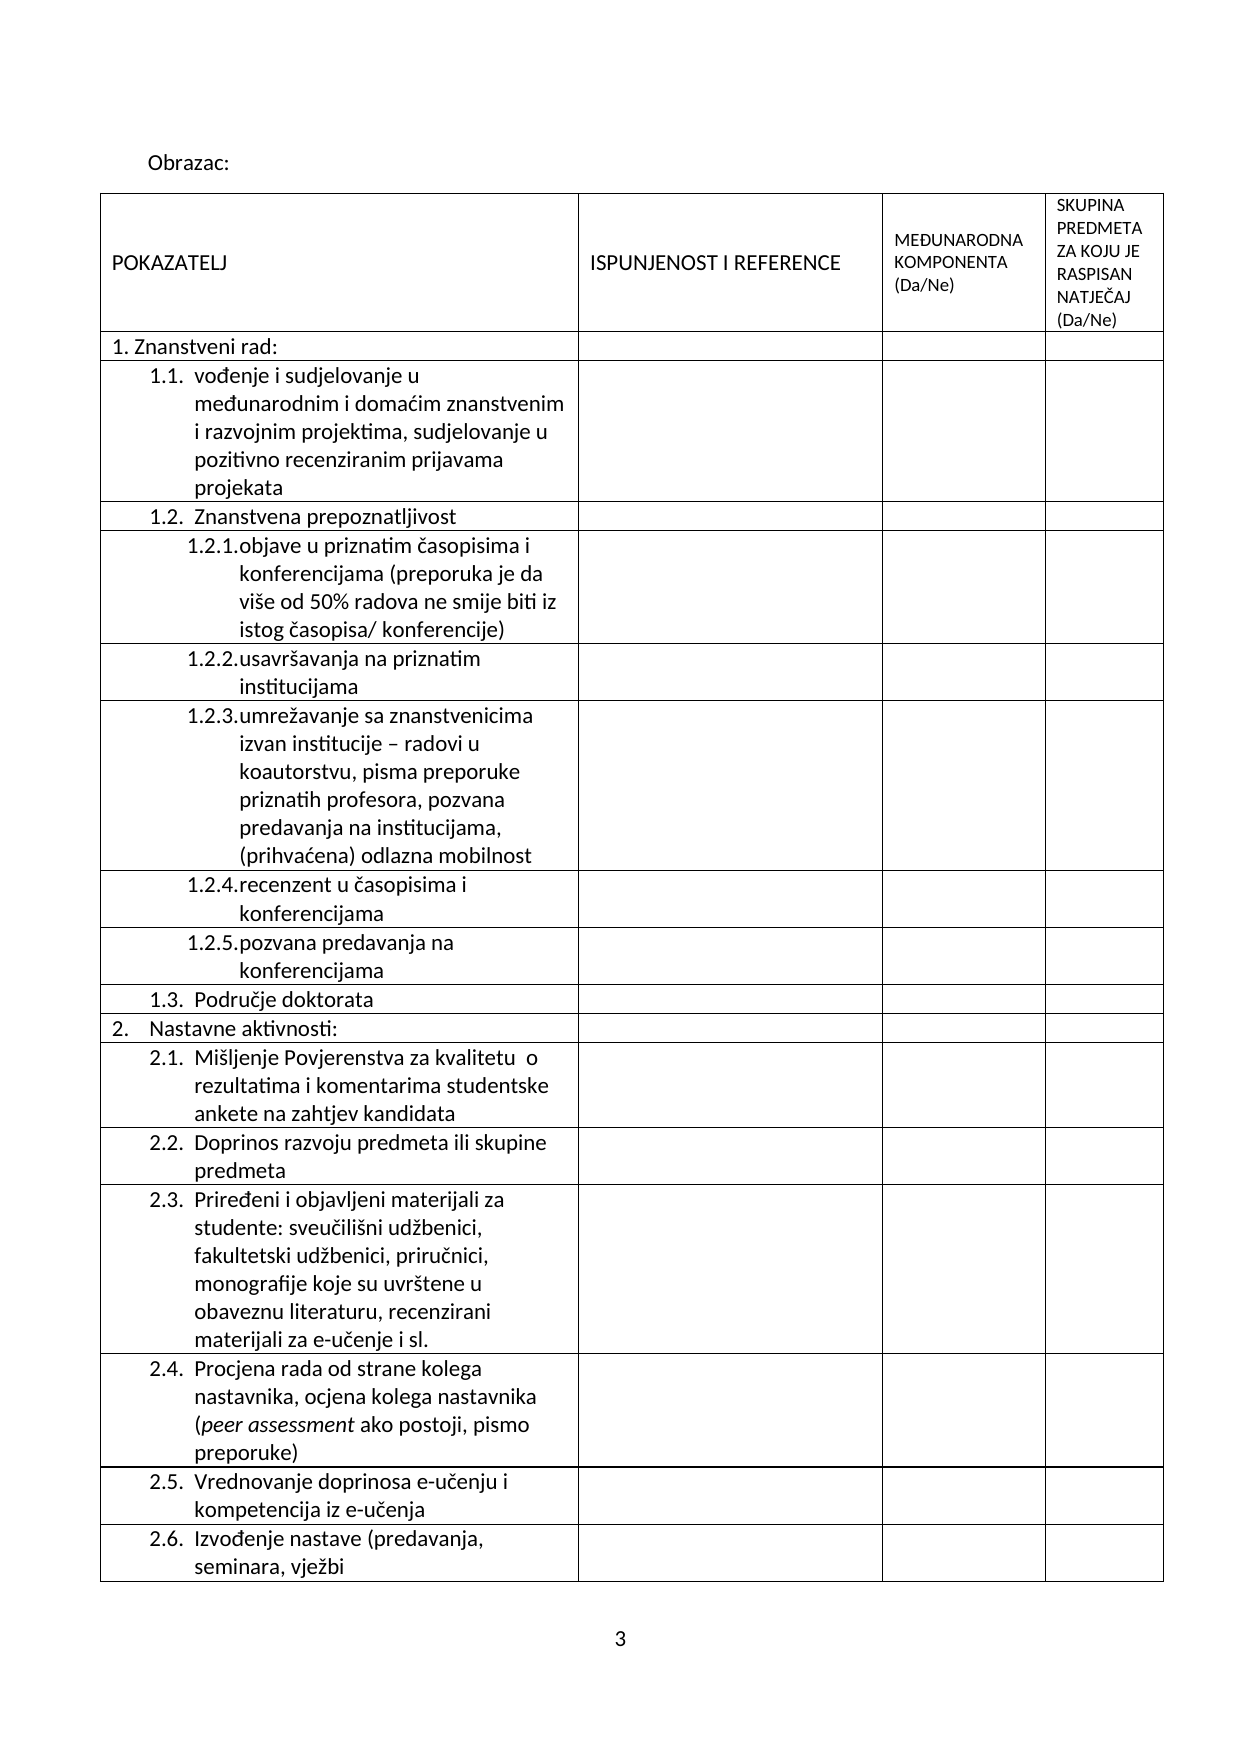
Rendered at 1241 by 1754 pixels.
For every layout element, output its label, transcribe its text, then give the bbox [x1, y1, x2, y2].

table_cell [883, 1468, 1045, 1523]
table_cell [1046, 1128, 1163, 1184]
table_cell [883, 1354, 1045, 1466]
table_cell [579, 1043, 882, 1127]
table_header ISPUNJENOST I REFERENCE [579, 194, 882, 331]
table_cell [1046, 644, 1163, 700]
table_cell [883, 1043, 1045, 1127]
table_cell [1046, 1014, 1163, 1042]
table_cell [1046, 871, 1163, 927]
table_cell [883, 1525, 1045, 1581]
table_header SKUPINA PREDMETA ZA KOJU JE RASPISAN NATJEČAJ (Da/Ne) [1046, 194, 1163, 331]
table_cell [579, 928, 882, 984]
table_cell [1046, 1185, 1163, 1353]
table_cell [579, 332, 882, 360]
table_cell [579, 644, 882, 700]
table_cell [579, 1468, 882, 1523]
table_cell [1046, 985, 1163, 1013]
table_cell [1046, 332, 1163, 360]
table_cell [883, 644, 1045, 700]
table_cell Procjena rada od strane kolega nastavnika, ocjena kolega nastavnika (peer assessment ako postoji, pismo preporuke) [101, 1354, 578, 1466]
table_cell [1046, 1468, 1163, 1523]
table_cell [883, 502, 1045, 530]
text Obrazac: [148, 148, 1092, 176]
table_cell [579, 985, 882, 1013]
table_cell [579, 1354, 882, 1466]
table_cell objave u priznatim časopisima i konferencijama (preporuka je da više od 50% radova ne smije biti iz istog časopisa/ konferencije) [101, 531, 578, 643]
table_cell [883, 531, 1045, 643]
table_cell [1046, 361, 1163, 501]
table_cell [579, 502, 882, 530]
table_cell pozvana predavanja na konferencijama [101, 928, 578, 984]
table_cell [579, 1185, 882, 1353]
table_cell vođenje i sudjelovanje u međunarodnim i domaćim znanstvenim i razvojnim projektima, sudjelovanje u pozitivno recenziranim prijavama projekata [101, 361, 578, 501]
table_cell [883, 1014, 1045, 1042]
table_cell 1. Znanstveni rad: [101, 332, 578, 360]
table_cell [1046, 928, 1163, 984]
table_cell [1046, 1525, 1163, 1581]
table_cell [883, 871, 1045, 927]
table_cell [1046, 701, 1163, 869]
table_cell [1046, 502, 1163, 530]
table_cell [579, 1128, 882, 1184]
table_cell [1046, 531, 1163, 643]
table_cell recenzent u časopisima i konferencijama [101, 871, 578, 927]
table_cell [883, 701, 1045, 869]
table_cell [883, 985, 1045, 1013]
table_cell [1046, 1043, 1163, 1127]
table_cell [579, 361, 882, 501]
table_cell Nastavne aktivnosti: [101, 1014, 578, 1042]
table_cell Mišljenje Povjerenstva za kvalitetu o rezultatima i komentarima studentske ankete na zahtjev kandidata [101, 1043, 578, 1127]
table_cell [579, 1525, 882, 1581]
table_cell [883, 928, 1045, 984]
table_cell [1046, 1354, 1163, 1466]
table_cell [883, 332, 1045, 360]
table_cell Izvođenje nastave (predavanja, seminara, vježbi [101, 1525, 578, 1581]
table_cell [579, 1014, 882, 1042]
table_header POKAZATELJ [101, 194, 578, 331]
table_cell umrežavanje sa znanstvenicima izvan institucije – radovi u koautorstvu, pisma preporuke priznatih profesora, pozvana predavanja na institucijama, (prihvaćena) odlazna mobilnost [101, 701, 578, 869]
table_header MEĐUNARODNA KOMPONENTA (Da/Ne) [883, 194, 1045, 331]
table_cell [579, 701, 882, 869]
table_cell [883, 1128, 1045, 1184]
table_cell Doprinos razvoju predmeta ili skupine predmeta [101, 1128, 578, 1184]
table_cell [883, 361, 1045, 501]
table_cell [579, 531, 882, 643]
table_cell Znanstvena prepoznatljivost [101, 502, 578, 530]
table_cell Vrednovanje doprinosa e-učenju i kompetencija iz e-učenja [101, 1468, 578, 1523]
table_cell usavršavanja na priznatim institucijama [101, 644, 578, 700]
table_cell Područje doktorata [101, 985, 578, 1013]
table_cell [883, 1185, 1045, 1353]
table_cell Priređeni i objavljeni materijali za studente: sveučilišni udžbenici, fakultetski udžbenici, priručnici, monografije koje su uvrštene u obaveznu literaturu, recenzirani materijali za e-učenje i sl. [101, 1185, 578, 1353]
table_cell [579, 871, 882, 927]
